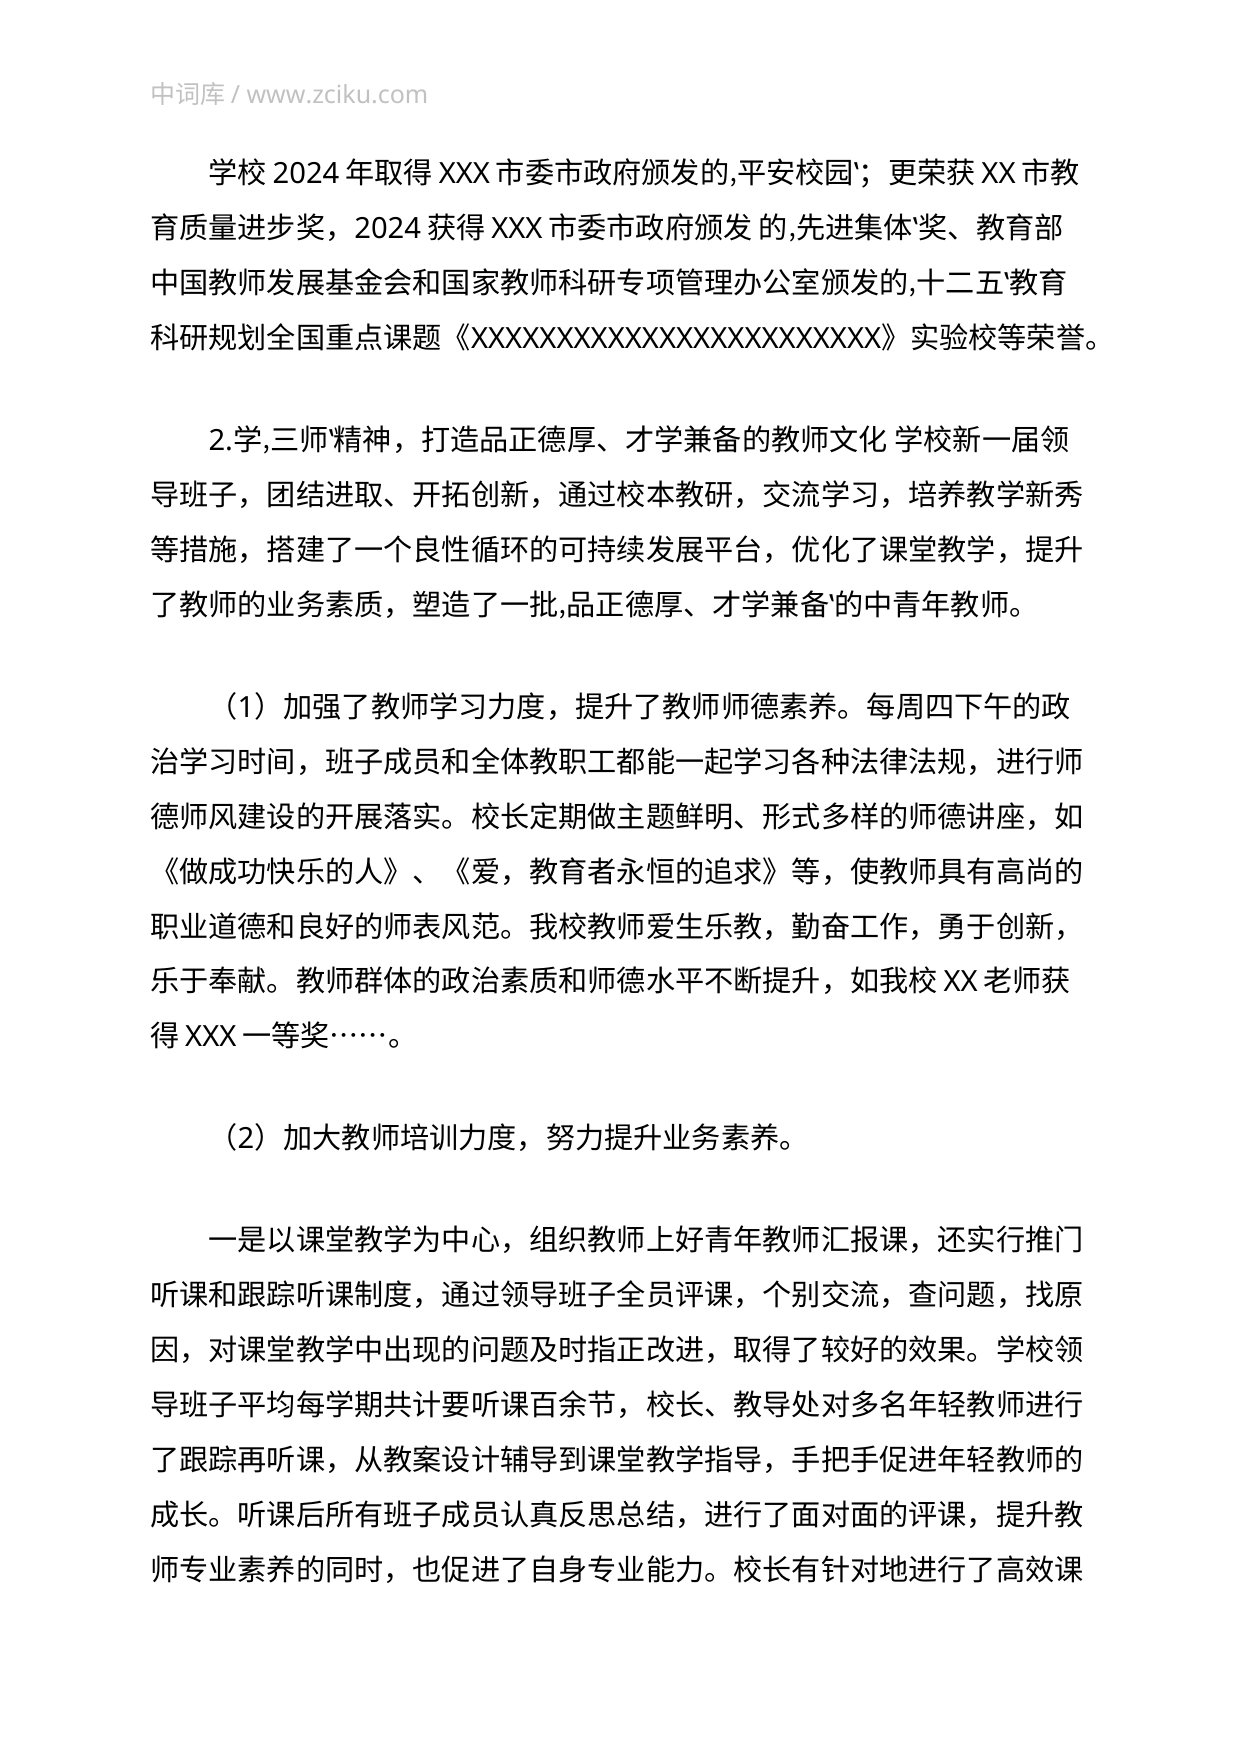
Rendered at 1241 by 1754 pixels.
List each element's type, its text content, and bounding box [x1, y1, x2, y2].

text 2.学‚三师‛精神，打造品正德厚、才学兼备的教师文化 学校新一届领导班子，团结进取、开拓创新，通过校本教研，交流学习，培养教学新秀等措施，搭建了一个良性循环的可持续发展平台，优化了课堂教学，提升了教师的业务素质，塑造了一批‚品正德厚、才学兼备‛的中青年教师。 [150, 417, 1090, 624]
text 学校2024年取得XXX市委市政府颁发的‚平安校园‛；更荣获XX市教育质量进步奖，2024获得XXX市委市政府颁发 的‚先进集体‛奖、教育部中国教师发展基金会和国家教师科研专项管理办公室颁发的‚十二五‛教育科研规划全国重点课题《XXXXXXXXXXXXXXXXXXXXXXXX》实验校等荣誉。 [150, 150, 1090, 357]
text （2）加大教师培训力度，努力提升业务素养。 [150, 1115, 1090, 1157]
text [150, 1217, 1090, 1589]
text （1）加强了教师学习力度，提升了教师师德素养。每周四下午的政治学习时间，班子成员和全体教职工都能一起学习各种法律法规，进行师德师风建设的开展落实。校长定期做主题鲜明、形式多样的师德讲座，如《做成功快乐的人》、《爱，教育者永恒的追求》等，使教师具有高尚的职业道德和良好的师表风范。我校教师爱生乐教，勤奋工作，勇于创新，乐于奉献。教师群体的政治素质和师德水平不断提升，如我校XX老师获得XXX一等奖……。 [150, 683, 1090, 1055]
